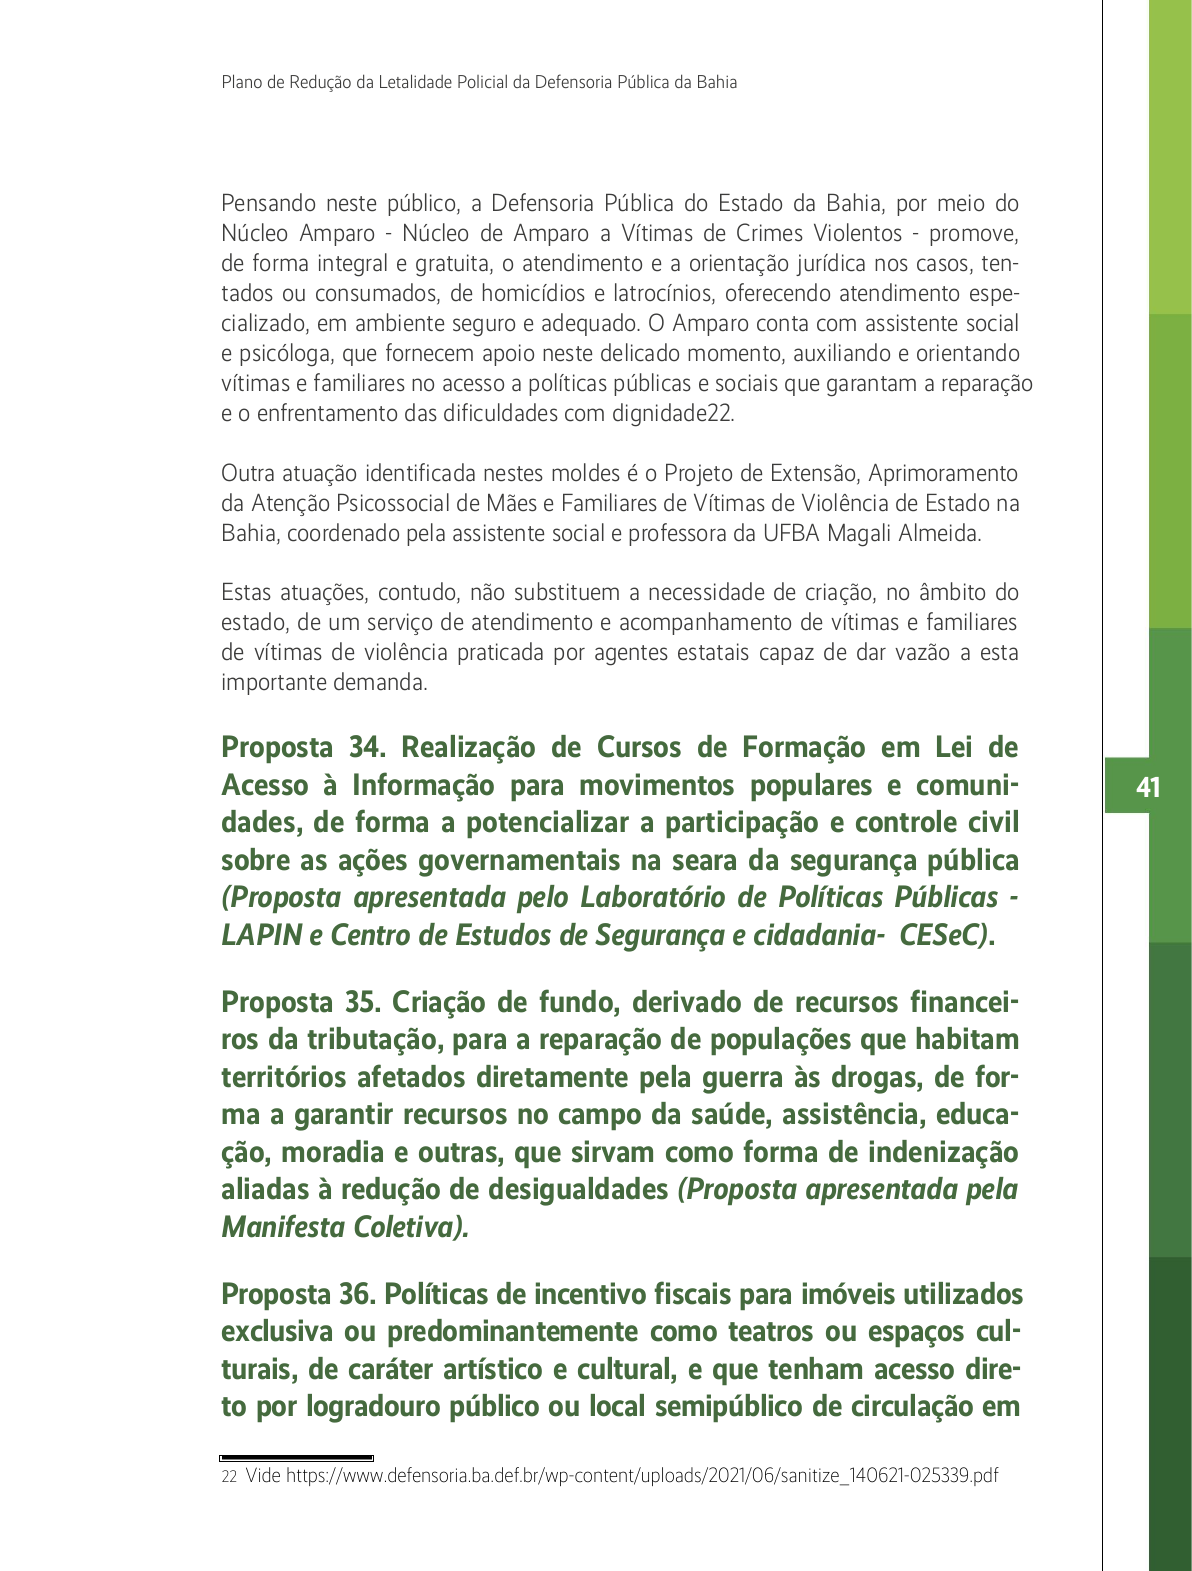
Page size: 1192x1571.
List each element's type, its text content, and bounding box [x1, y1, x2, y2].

text de vítimas de violência praticada por agentes estatais capaz de dar vazão a esta [221, 638, 1044, 666]
text de forma integral e gratuita, o atendimento e a orientação jurídica nos casos, ten- [221, 249, 1044, 277]
text ma a garantir recursos no campo da saúde, assistência, educa- [221, 1096, 1044, 1132]
picture [1103, 0, 1192, 1571]
text aliadas à redução de desigualdades (Proposta apresentada pela [221, 1171, 1044, 1207]
text Acesso à Informação para movimentos populares e comuni- [221, 766, 1044, 803]
text e psicóloga, que fornecem apoio neste delicado momento, auxiliando e orientando [221, 339, 1044, 367]
text LAPIN e Centro de Estudos de Segurança e cidadania- CESeC). [221, 916, 1044, 953]
picture [220, 1456, 373, 1461]
text ção, moradia e outras, que sirvam como forma de indenização [221, 1133, 1044, 1169]
text Pensando neste público, a Defensoria Pública do Estado da Bahia, por meio do [221, 189, 1044, 217]
text (Proposta apresentada pelo Laboratório de Políticas Públicas - [221, 878, 1044, 915]
text Plano de Redução da Letalidade Policial da Defensoria Pública da Bahia [221, 72, 762, 93]
text dades, de forma a potencializar a participação e controle civil [221, 803, 1044, 840]
text cializado, em ambiente seguro e adequado. O Amparo conta com assistente social [221, 309, 1044, 337]
text vítimas e familiares no acesso a políticas públicas e sociais que garantam a reparação [221, 369, 1044, 397]
text sobre as ações governamentais na seara da segurança pública [221, 841, 1044, 878]
text da Atenção Psicossocial de Mães e Familiares de Vítimas de Violência de Estado na [221, 488, 1044, 517]
text Núcleo Amparo - Núcleo de Amparo a Vítimas de Crimes Violentos - promove, [221, 219, 1044, 247]
text e o enfrentamento das diﬁculdades com dignidade22. [221, 399, 1044, 427]
text Estas atuações, contudo, não substituem a necessidade de criação, no âmbito do [221, 578, 1044, 606]
text estado, de um serviço de atendimento e acompanhamento de vítimas e familiares [221, 608, 1044, 636]
text to por logradouro público ou local semipúblico de circulação em [221, 1388, 1044, 1424]
text 2 Vide https://www.defensoria.ba.def.br/wp-content/uploads/2021/06/sanitize_140621-025339.pdf [229, 1464, 1024, 1487]
text 41 [1136, 770, 1187, 804]
text ros da tributação, para a reparação de populações que habitam [221, 1021, 1044, 1057]
text Manifesta Coletiva). [221, 1208, 1044, 1244]
text turais, de caráter artístico e cultural, e que tenham acesso dire- [221, 1350, 1044, 1387]
text Bahia, coordenado pela assistente social e professora da UFBA Magali Almeida. [221, 518, 1044, 547]
text exclusiva ou predominantemente como teatros ou espaços cul- [221, 1313, 1044, 1349]
text importante demanda. [221, 668, 1044, 696]
text Proposta 36. Políticas de incentivo ﬁscais para imóveis utilizados [221, 1275, 1044, 1312]
text Outra atuação identiﬁcada nestes moldes é o Projeto de Extensão, Aprimoramento [221, 458, 1044, 487]
text Proposta 34. Realização de Cursos de Formação em Lei de [221, 728, 1044, 765]
text tados ou consumados, de homicídios e latrocínios, oferecendo atendimento espe- [221, 279, 1044, 307]
text territórios afetados diretamente pela guerra às drogas, de for- [221, 1058, 1044, 1094]
text Proposta 35. Criação de fundo, derivado de recursos ﬁnancei- [221, 983, 1044, 1019]
